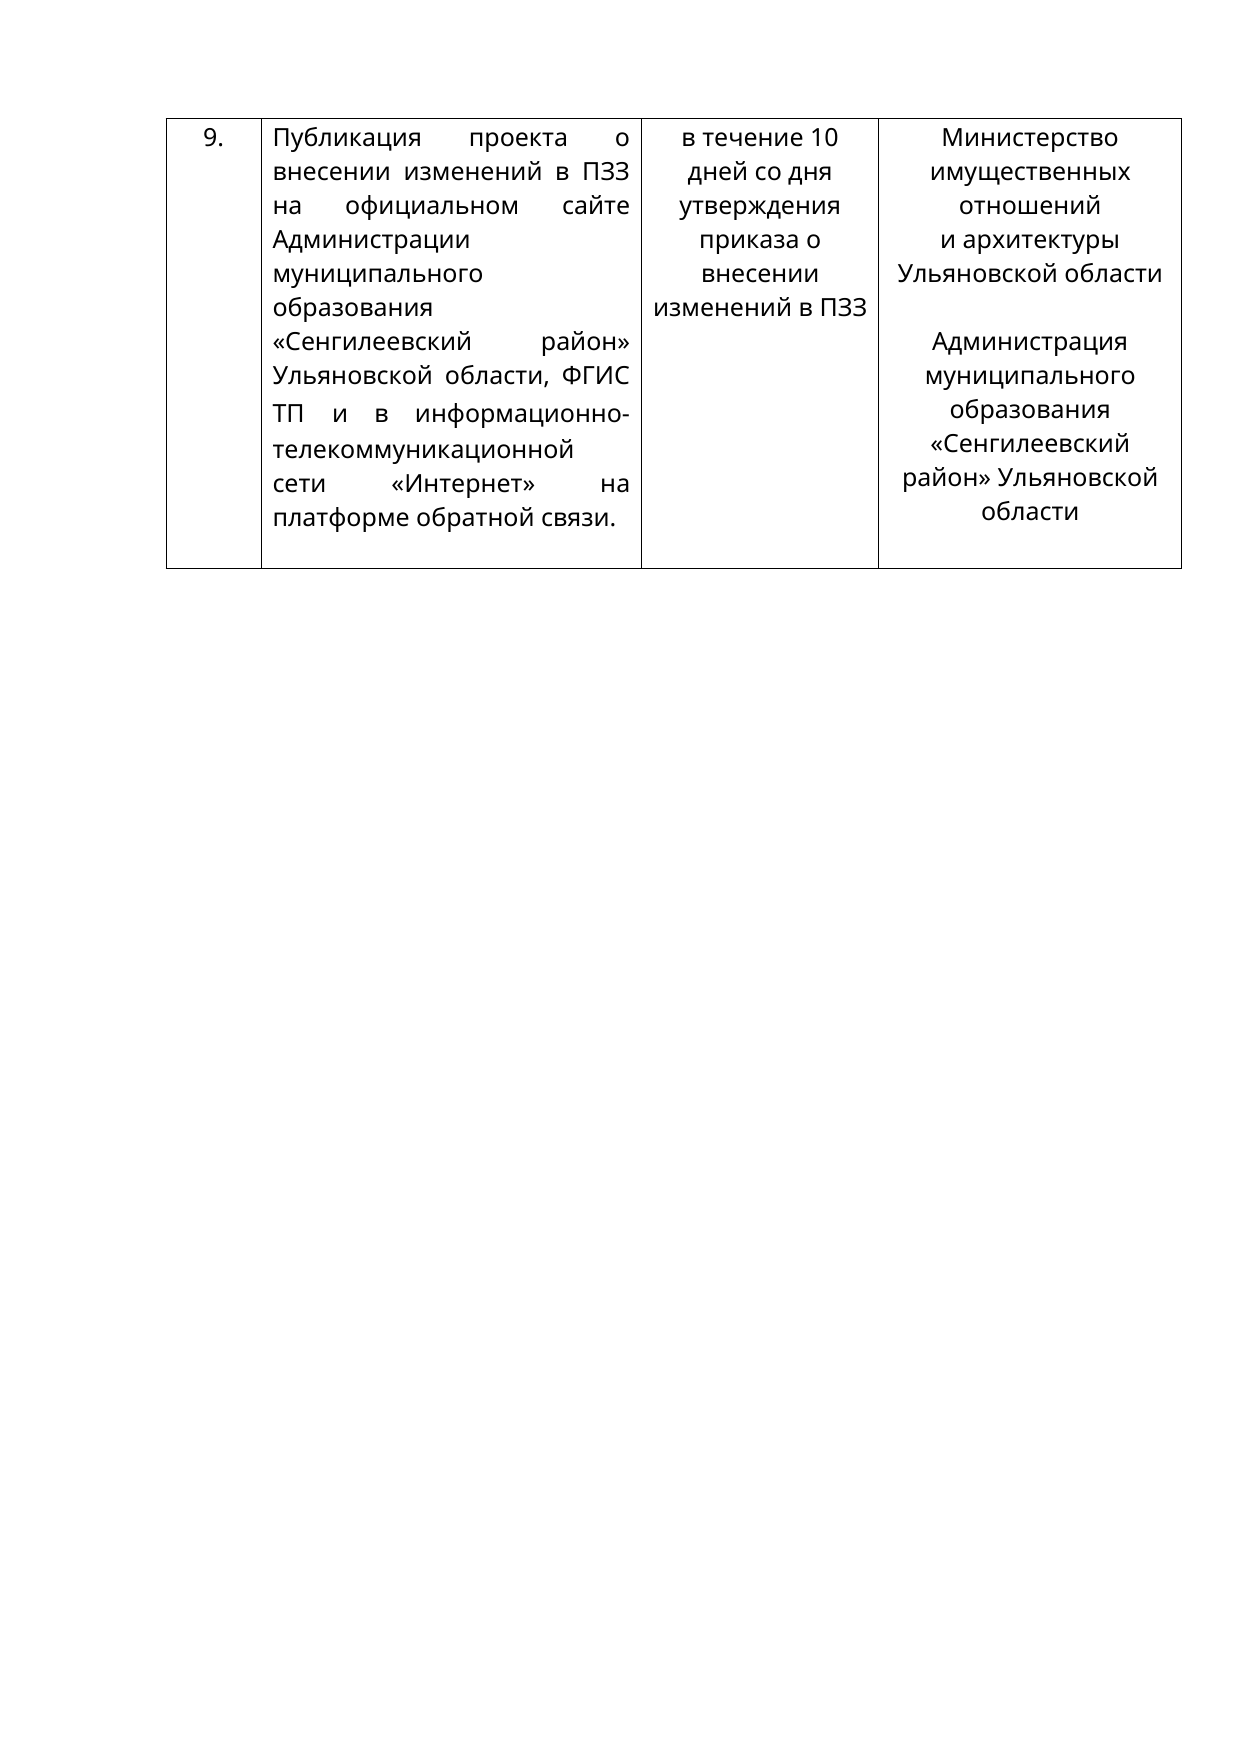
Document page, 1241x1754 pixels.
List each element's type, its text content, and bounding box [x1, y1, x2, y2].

table_cell в течение 10 дней со дня утверждения приказа о внесении изменений в ПЗЗ [642, 119, 878, 568]
table_cell Публикация проекта о внесении изменений в ПЗЗ на официальном сайте Администрации муниципального образования «Сенгилеевский район» Ульяновской области, ФГИС ТП и в информационно-телекоммуникационной сети «Интернет» на платформе обратной связи. [262, 119, 641, 568]
table_cell 9. [167, 119, 261, 568]
table_cell Министерство имущественных отношений и архитектуры Ульяновской области Администрация муниципального образования «Сенгилеевский район» Ульяновской области [879, 119, 1181, 568]
